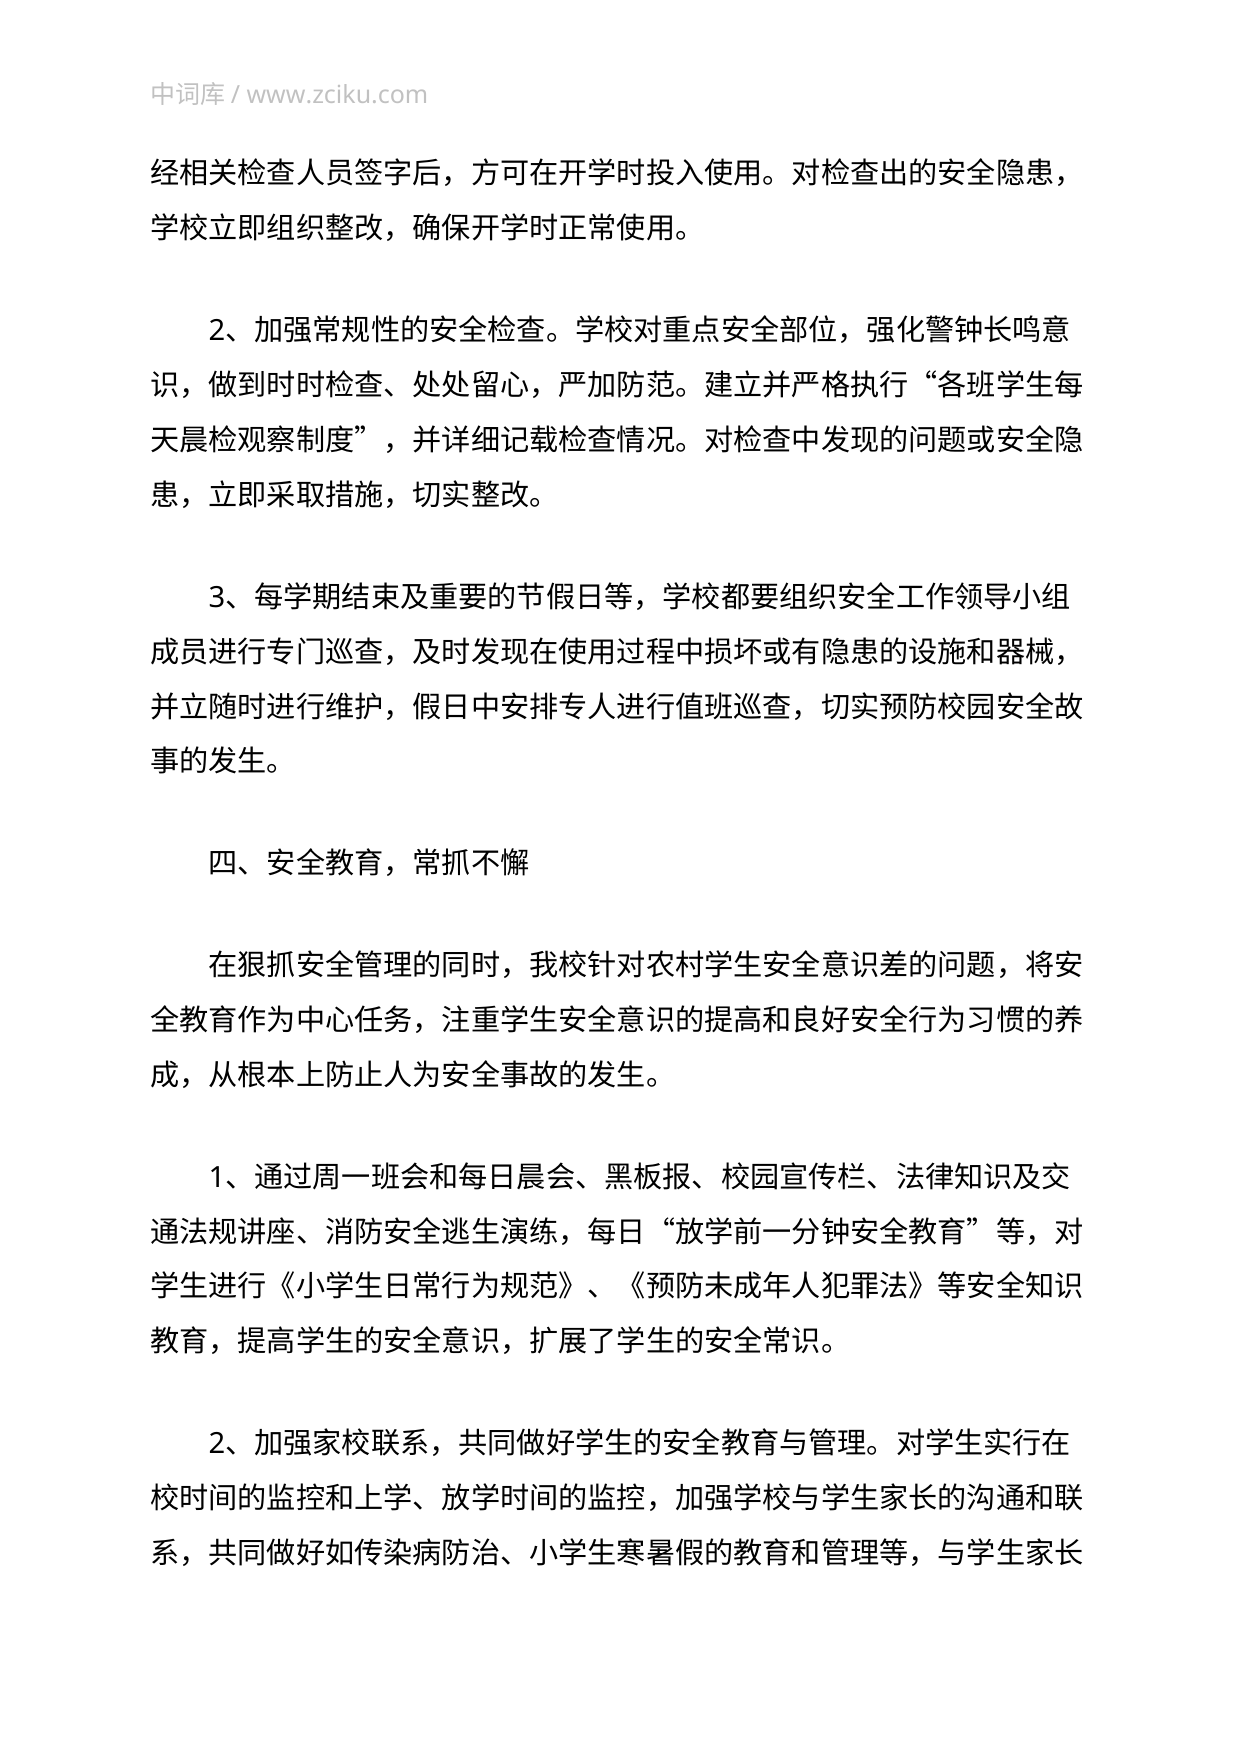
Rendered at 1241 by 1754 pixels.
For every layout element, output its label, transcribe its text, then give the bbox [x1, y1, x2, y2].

text 1、通过周一班会和每日晨会、黑板报、校园宣传栏、法律知识及交通法规讲座、消防安全逃生演练，每日“放学前一分钟安全教育”等，对学生进行《小学生日常行为规范》、《预防未成年人犯罪法》等安全知识教育，提高学生的安全意识，扩展了学生的安全常识。 [150, 1153, 1090, 1360]
text 四、安全教育，常抓不懈 [150, 840, 1090, 882]
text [150, 150, 1090, 247]
text 2、加强常规性的安全检查。学校对重点安全部位，强化警钟长鸣意识，做到时时检查、处处留心，严加防范。建立并严格执行“各班学生每天晨检观察制度”，并详细记载检查情况。对检查中发现的问题或安全隐患，立即采取措施，切实整改。 [150, 307, 1090, 514]
text 3、每学期结束及重要的节假日等，学校都要组织安全工作领导小组成员进行专门巡查，及时发现在使用过程中损坏或有隐患的设施和器械，并立随时进行维护，假日中安排专人进行值班巡查，切实预防校园安全故事的发生。 [150, 573, 1090, 780]
text 在狠抓安全管理的同时，我校针对农村学生安全意识差的问题，将安全教育作为中心任务，注重学生安全意识的提高和良好安全行为习惯的养成，从根本上防止人为安全事故的发生。 [150, 942, 1090, 1094]
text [150, 1420, 1090, 1572]
